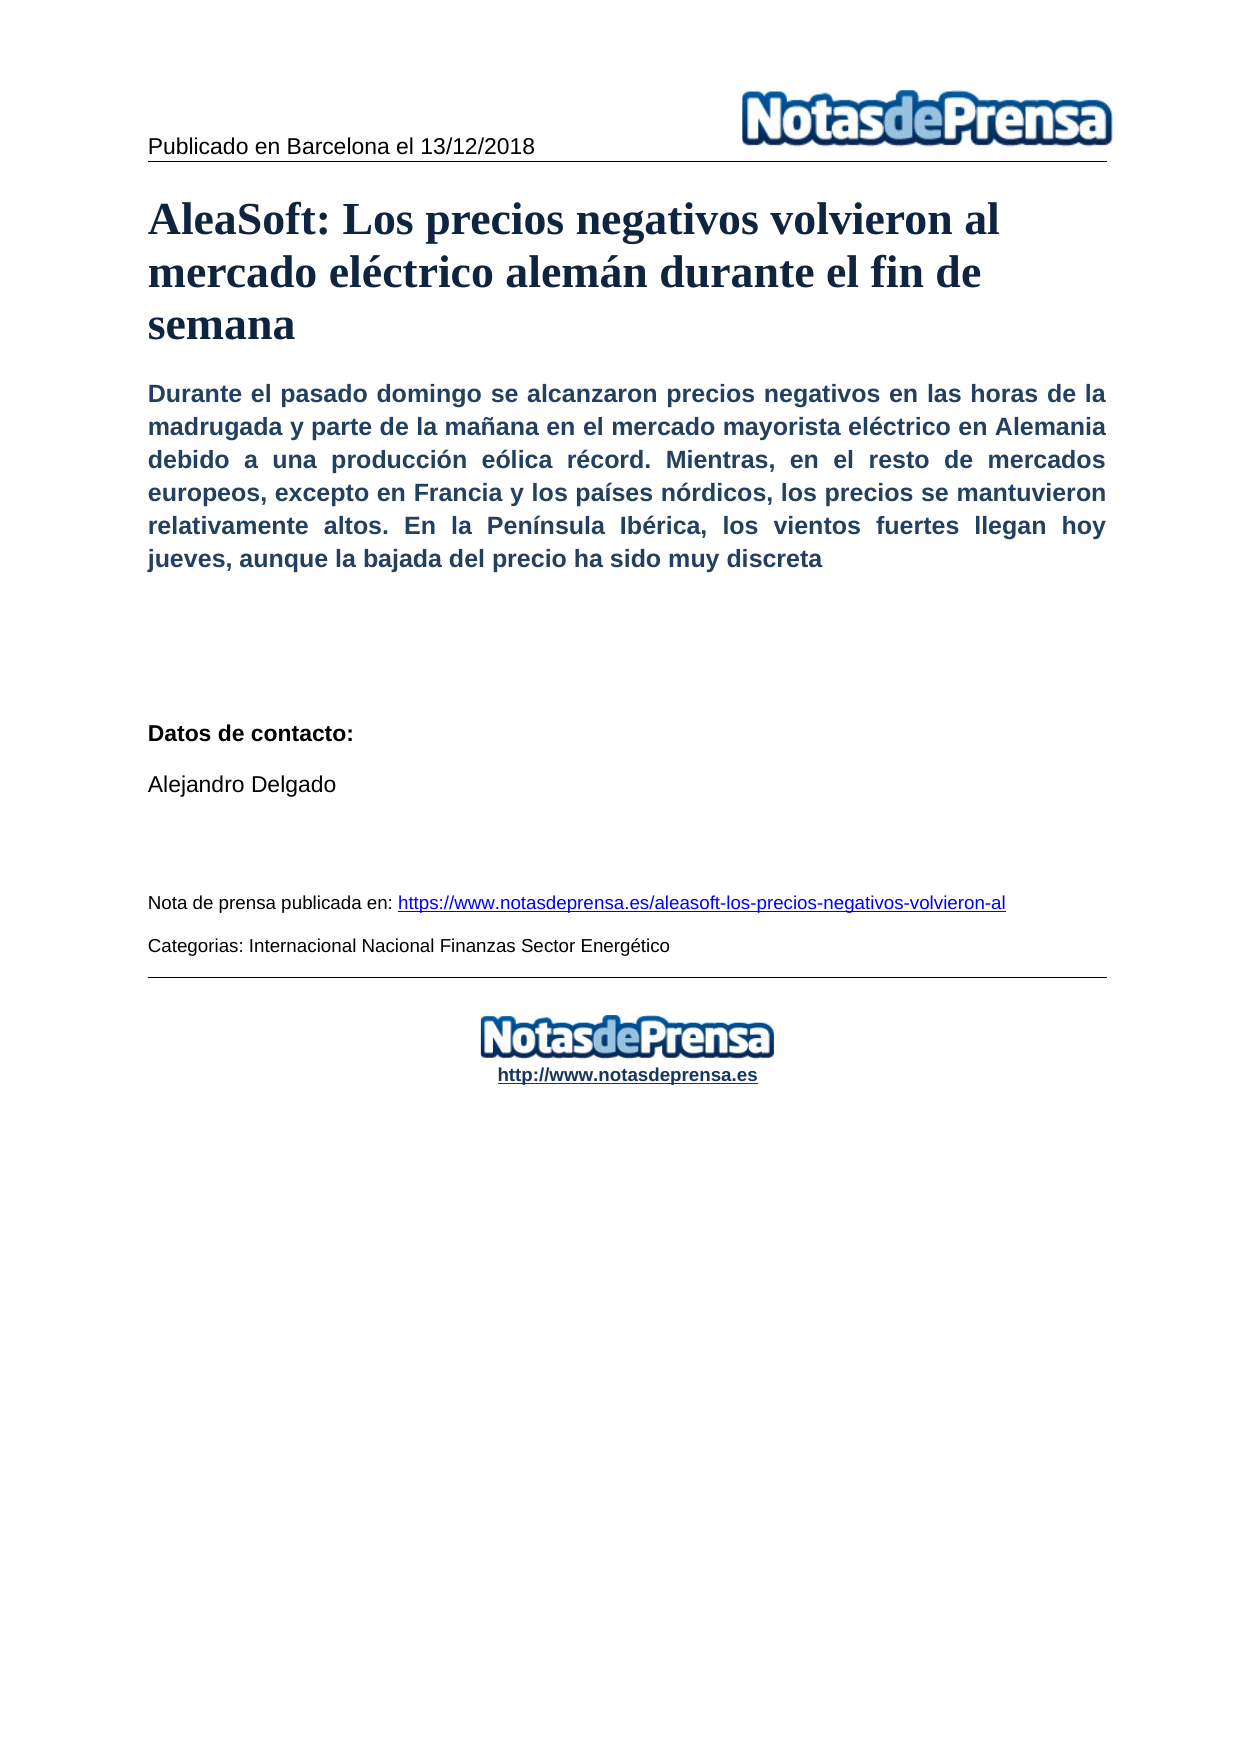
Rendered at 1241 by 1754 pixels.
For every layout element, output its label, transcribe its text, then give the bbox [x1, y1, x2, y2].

subtitle Durante el pasado domingo se alcanzaron precios negativos en las horas de la madrugada y parte de la mañana en el mercado mayorista eléctrico en Alemania debido a una producción eólica récord. Mientras, en el resto de mercados europeos, excepto en Francia y los países nórdicos, los precios se mantuvieron relativamente altos. En la Península Ibérica, los vientos fuertes llegan hoy jueves, aunque la bajada del precio ha sido muy discreta [148, 379, 1107, 573]
text Categorias: Internacional Nacional Finanzas Sector Energético [148, 934, 1107, 956]
text Nota de prensa publicada en: https://www.notasdeprensa.es/aleasoft-los-precios-negativos-volvieron-al [148, 892, 1107, 914]
text http://www.notasdeprensa.es [148, 1064, 1107, 1086]
picture [742, 90, 1113, 148]
picture [480, 1014, 775, 1060]
subtitle AleaSoft: Los precios negativos volvieron al mercado eléctrico alemán durante el fin de semana [148, 192, 1107, 350]
text Alejandro Delgado [148, 771, 1063, 798]
text Datos de contacto: [148, 720, 1107, 747]
text Publicado en Barcelona el 13/12/2018 [148, 133, 1107, 161]
